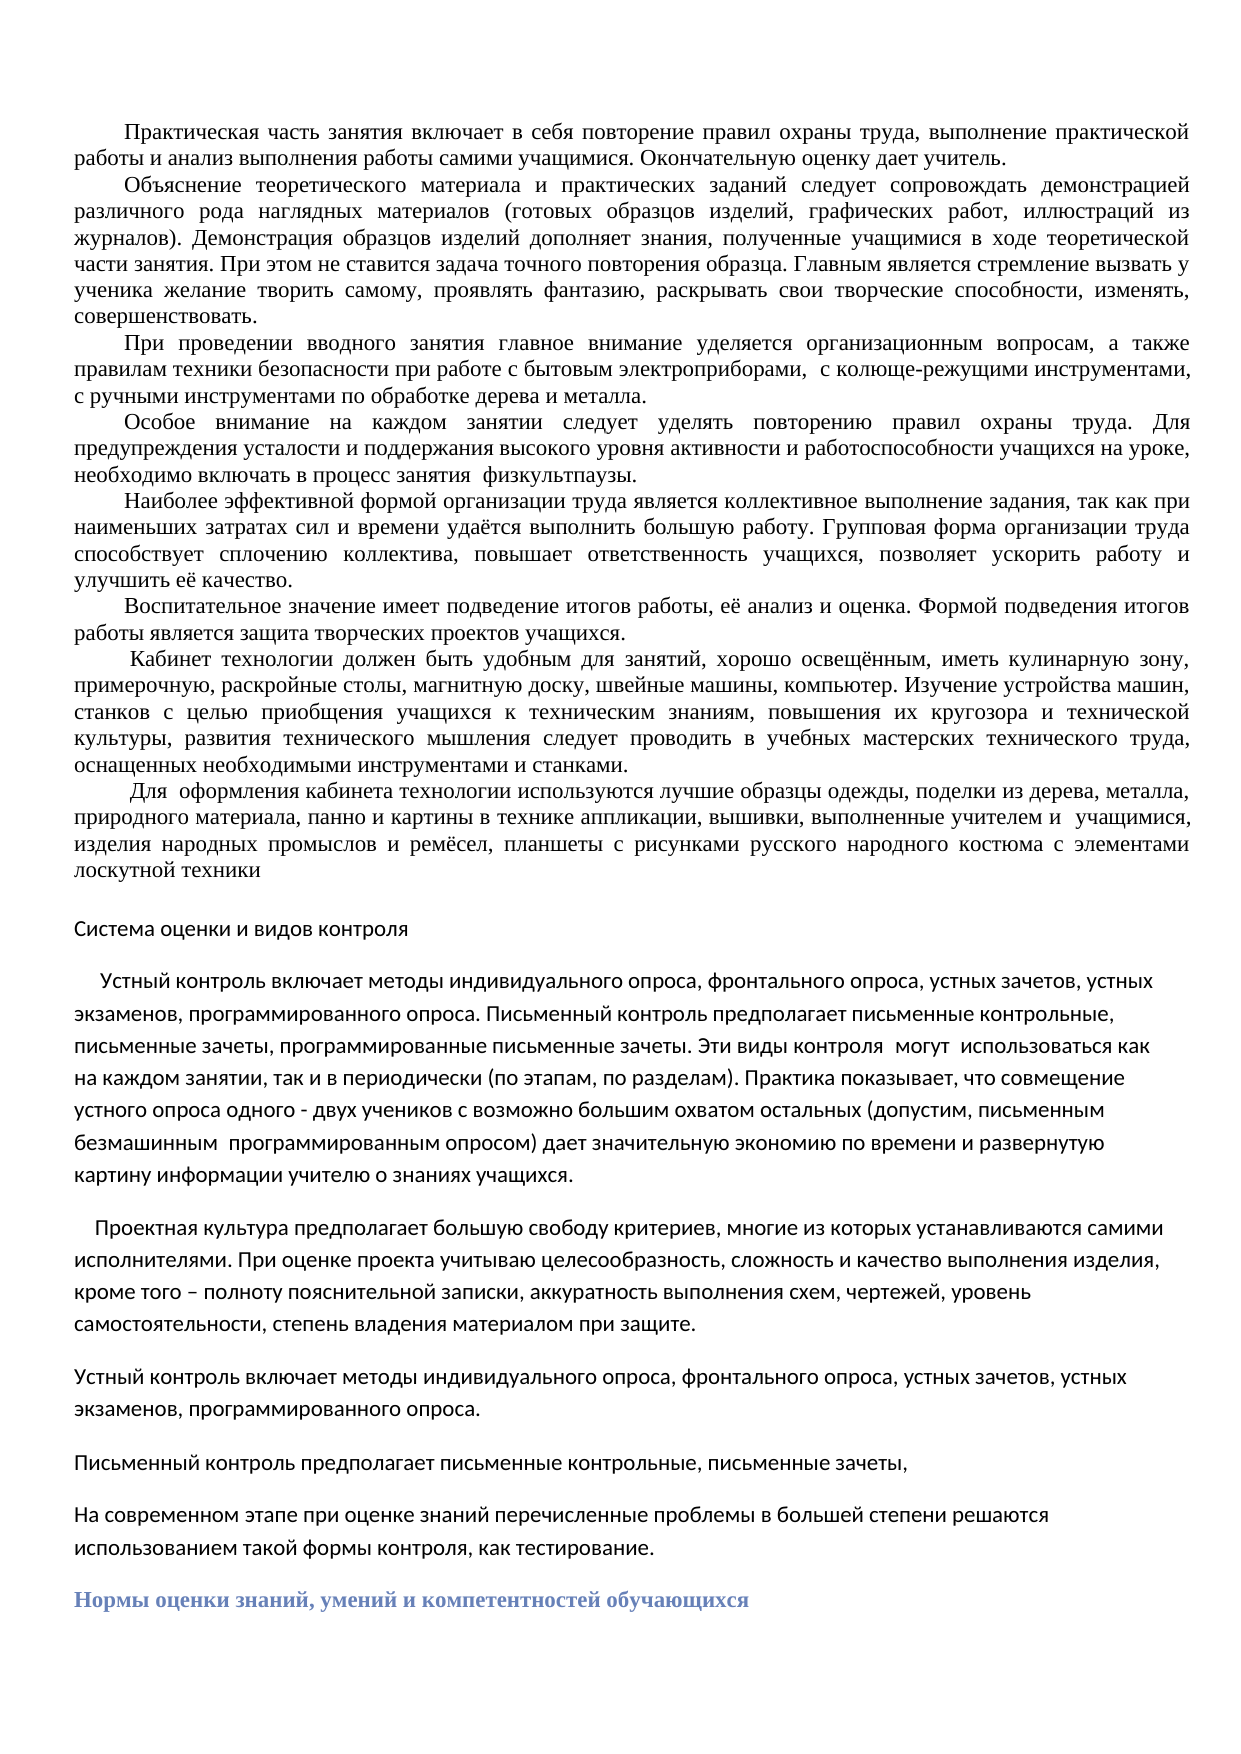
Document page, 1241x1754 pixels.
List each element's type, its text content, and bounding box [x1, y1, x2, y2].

text Письменный контроль предполагает письменные контрольные, письменные зачеты, [74, 1448, 1167, 1476]
text Устный контроль включает методы индивидуального опроса, фронтального опроса, устных зачетов, устных экзаменов, программированного опроса. [74, 1362, 1167, 1423]
text Для оформления кабинета технологии используются лучшие образцы одежды, поделки из дерева, металла, природного материала, панно и картины в технике аппликации, вышивки, выполненные учителем и учащимися, изделия народных промыслов и ремёсел, планшеты с рисунками русского народного костюма с элементами лоскутной техники [74, 777, 1192, 882]
text Проектная культура предполагает большую свободу критериев, многие из которых устанавливаются самими исполнителями. При оценке проекта учитываю целесообразность, сложность и качество выполнения изделия, кроме того – полноту пояснительной записки, аккуратность выполнения схем, чертежей, уровень самостоятельности, степень владения материалом при защите. [74, 1213, 1167, 1337]
text Практическая часть занятия включает в себя повторение правил охраны труда, выполнение практической работы и анализ выполнения работы самими учащимися. Окончательную оценку дает учитель. [74, 118, 1192, 171]
text Наиболее эффективной формой организации труда является коллективное выполнение задания, так как при наименьших затратах сил и времени удаётся выполнить большую работу. Групповая форма организации труда способствует сплочению коллектива, повышает ответственность учащихся, позволяет ускорить работу и улучшить её качество. [74, 487, 1192, 592]
text Особое внимание на каждом занятии следует уделять повторению правил охраны труда. Для предупреждения усталости и поддержания высокого уровня активности и работоспособности учащихся на уроке, необходимо включать в процесс занятия физкультпаузы. [74, 408, 1192, 487]
text Воспитательное значение имеет подведение итогов работы, её анализ и оценка. Формой подведения итогов работы является защита творческих проектов учащихся. [74, 592, 1192, 645]
text Кабинет технологии должен быть удобным для занятий, хорошо освещённым, иметь кулинарную зону, примерочную, раскройные столы, магнитную доску, швейные машины, компьютер. Изучение устройства машин, станков с целью приобщения учащихся к техническим знаниям, повышения их кругозора и технической культуры, развития технического мышления следует проводить в учебных мастерских технического труда, оснащенных необходимыми инструментами и станками. [74, 645, 1192, 777]
text Нормы оценки знаний, умений и компетентностей обучающихся [74, 1586, 1167, 1612]
text Устный контроль включает методы индивидуального опроса, фронтального опроса, устных зачетов, устных экзаменов, программированного опроса. Письменный контроль предполагает письменные контрольные, письменные зачеты, программированные письменные зачеты. Эти виды контроля могут использоваться как на каждом занятии, так и в периодически (по этапам, по разделам). Практика показывает, что совмещение устного опроса одного - двух учеников с возможно большим охватом остальных (допустим, письменным безмашинным программированным опросом) дает значительную экономию по времени и развернутую картину информации учителю о знаниях учащихся. [74, 967, 1167, 1188]
text При проведении вводного занятия главное внимание уделяется организационным вопросам, а также правилам техники безопасности при работе с бытовым электроприборами, с колюще-режущими инструментами, с ручными инструментами по обработке дерева и металла. [74, 329, 1192, 408]
text На современном этапе при оценке знаний перечисленные проблемы в большей степени решаются использованием такой формы контроля, как тестирование. [74, 1501, 1167, 1561]
text Объяснение теоретического материала и практических заданий следует сопровождать демонстрацией различного рода наглядных материалов (готовых образцов изделий, графических работ, иллюстраций из журналов). Демонстрация образцов изделий дополняет знания, полученные учащимися в ходе теоретической части занятия. При этом не ставится задача точного повторения образца. Главным является стремление вызвать у ученика желание творить самому, проявлять фантазию, раскрывать свои творческие способности, изменять, совершенствовать. [74, 171, 1192, 329]
text Система оценки и видов контроля [74, 914, 1167, 942]
